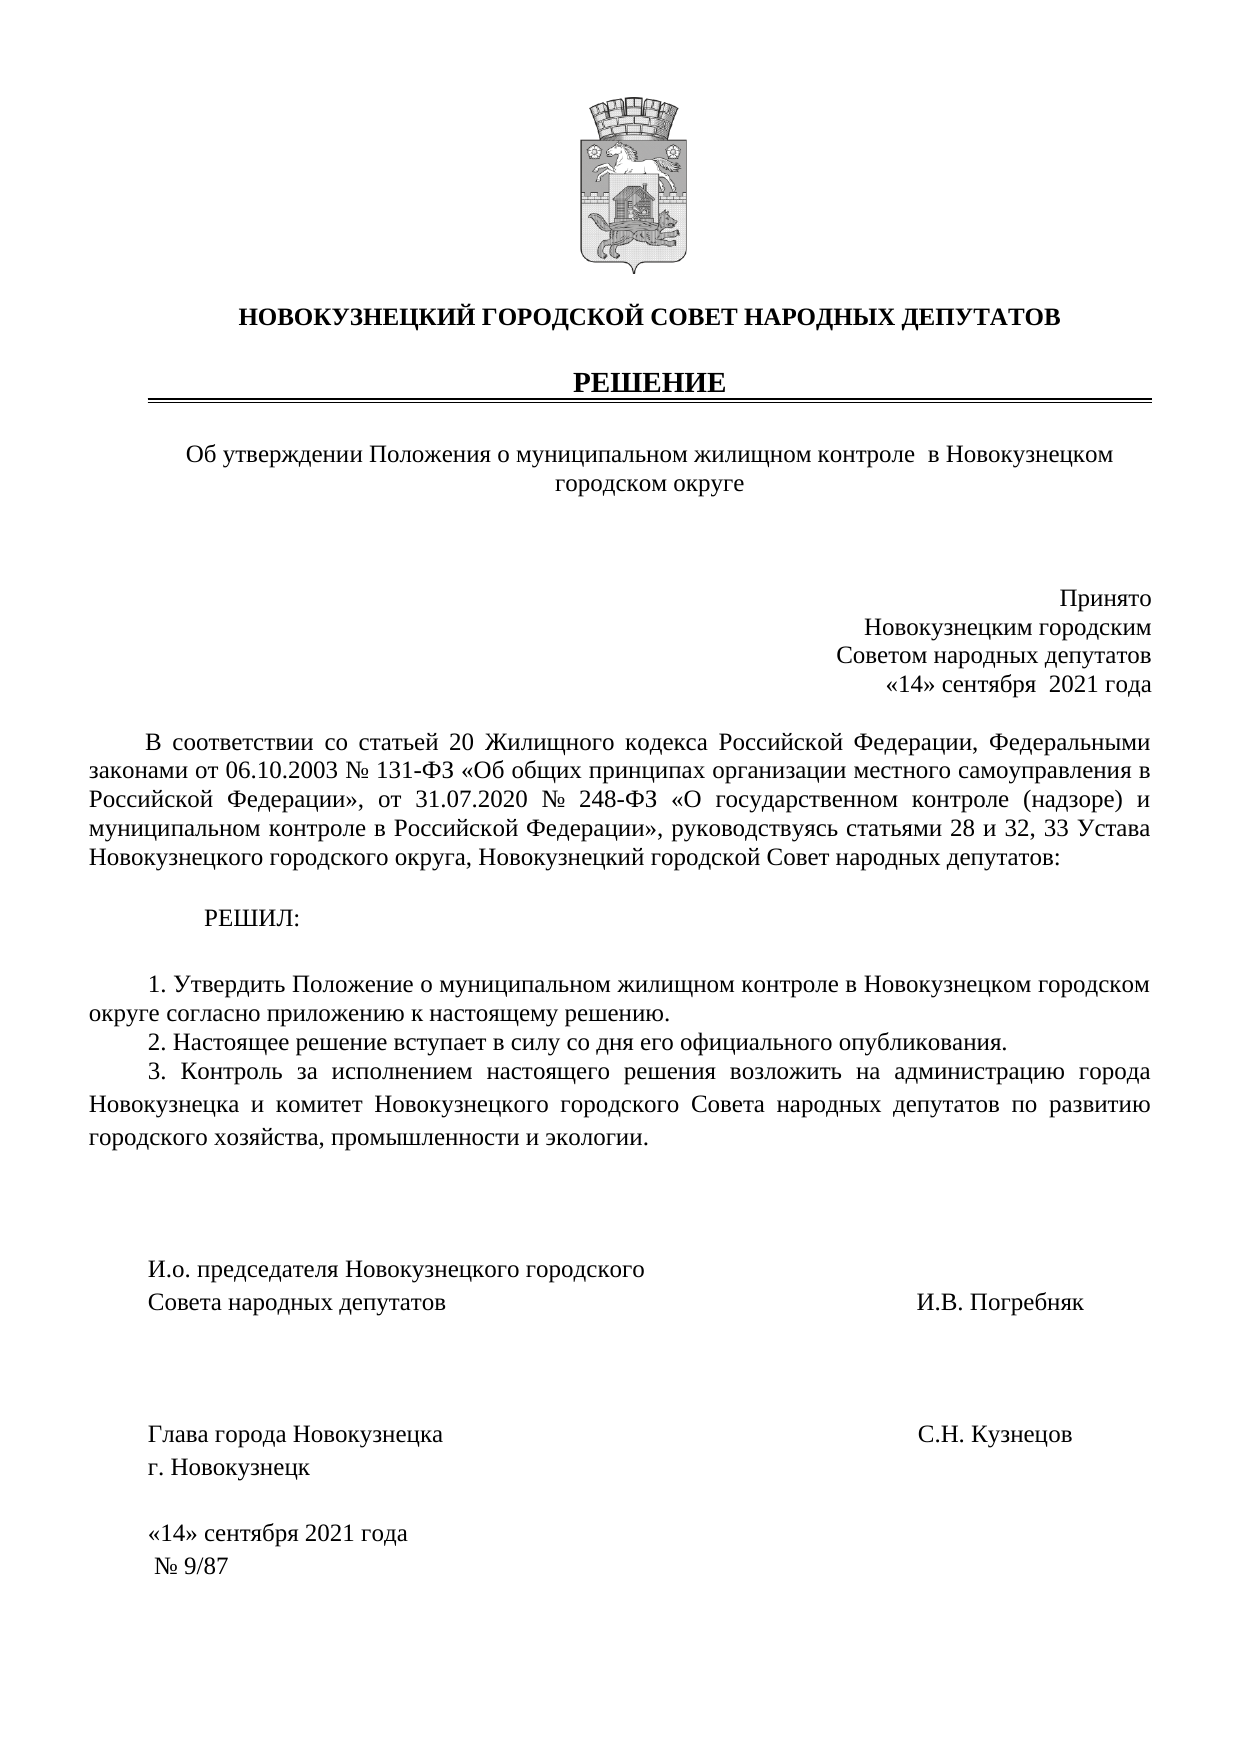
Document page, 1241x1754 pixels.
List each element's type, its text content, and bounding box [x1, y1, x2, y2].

picture [580, 97, 687, 274]
text РЕШИЛ: [148, 903, 1152, 932]
text Глава города Новокузнецка С.Н. Кузнецов [148, 1419, 1152, 1448]
text № 9/87 [148, 1551, 1152, 1580]
text «14» сентября 2021 года [148, 1518, 1152, 1547]
text РЕШЕНИЕ [148, 365, 1152, 398]
text Советом народных депутатов [148, 640, 1152, 669]
text И.о. председателя Новокузнецкого городского [148, 1254, 1152, 1283]
text 2. Настоящее решение вступает в силу со дня его официального опубликования. [89, 1027, 1152, 1056]
text Совета народных депутатов И.В. Погребняк [148, 1287, 1152, 1316]
text НОВОКУЗНЕЦКИЙ ГОРОДСКОЙ СОВЕТ НАРОДНЫХ ДЕПУТАТОВ [148, 302, 1152, 331]
text 1. Утвердить Положение о муниципальном жилищном контроле в Новокузнецком городском округе согласно приложению к настоящему решению. [89, 969, 1152, 1027]
text «14» сентября 2021 года [148, 669, 1152, 698]
text Принято [148, 583, 1152, 612]
text 3. Контроль за исполнением настоящего решения возложить на администрацию города Новокузнецка и комитет Новокузнецкого городского Совета народных депутатов по развитию городского хозяйства, промышленности и экологии. [89, 1056, 1152, 1151]
text Об утверждении Положения о муниципальном жилищном контроле в Новокузнецком городском округе [148, 439, 1152, 497]
text г. Новокузнецк [148, 1452, 1152, 1481]
text В соответствии со статьей 20 Жилищного кодекса Российской Федерации, Федеральными законами от 06.10.2003 № 131-ФЗ «Об общих принципах организации местного самоуправления в Российской Федерации», от 31.07.2020 № 248-ФЗ «О государственном контроле (надзоре) и муниципальном контроле в Российской Федерации», руководствуясь статьями 28 и 32, 33 Устава Новокузнецкого городского округа, Новокузнецкий городской Совет народных депутатов: [89, 727, 1152, 870]
text Новокузнецким городским [148, 612, 1152, 640]
